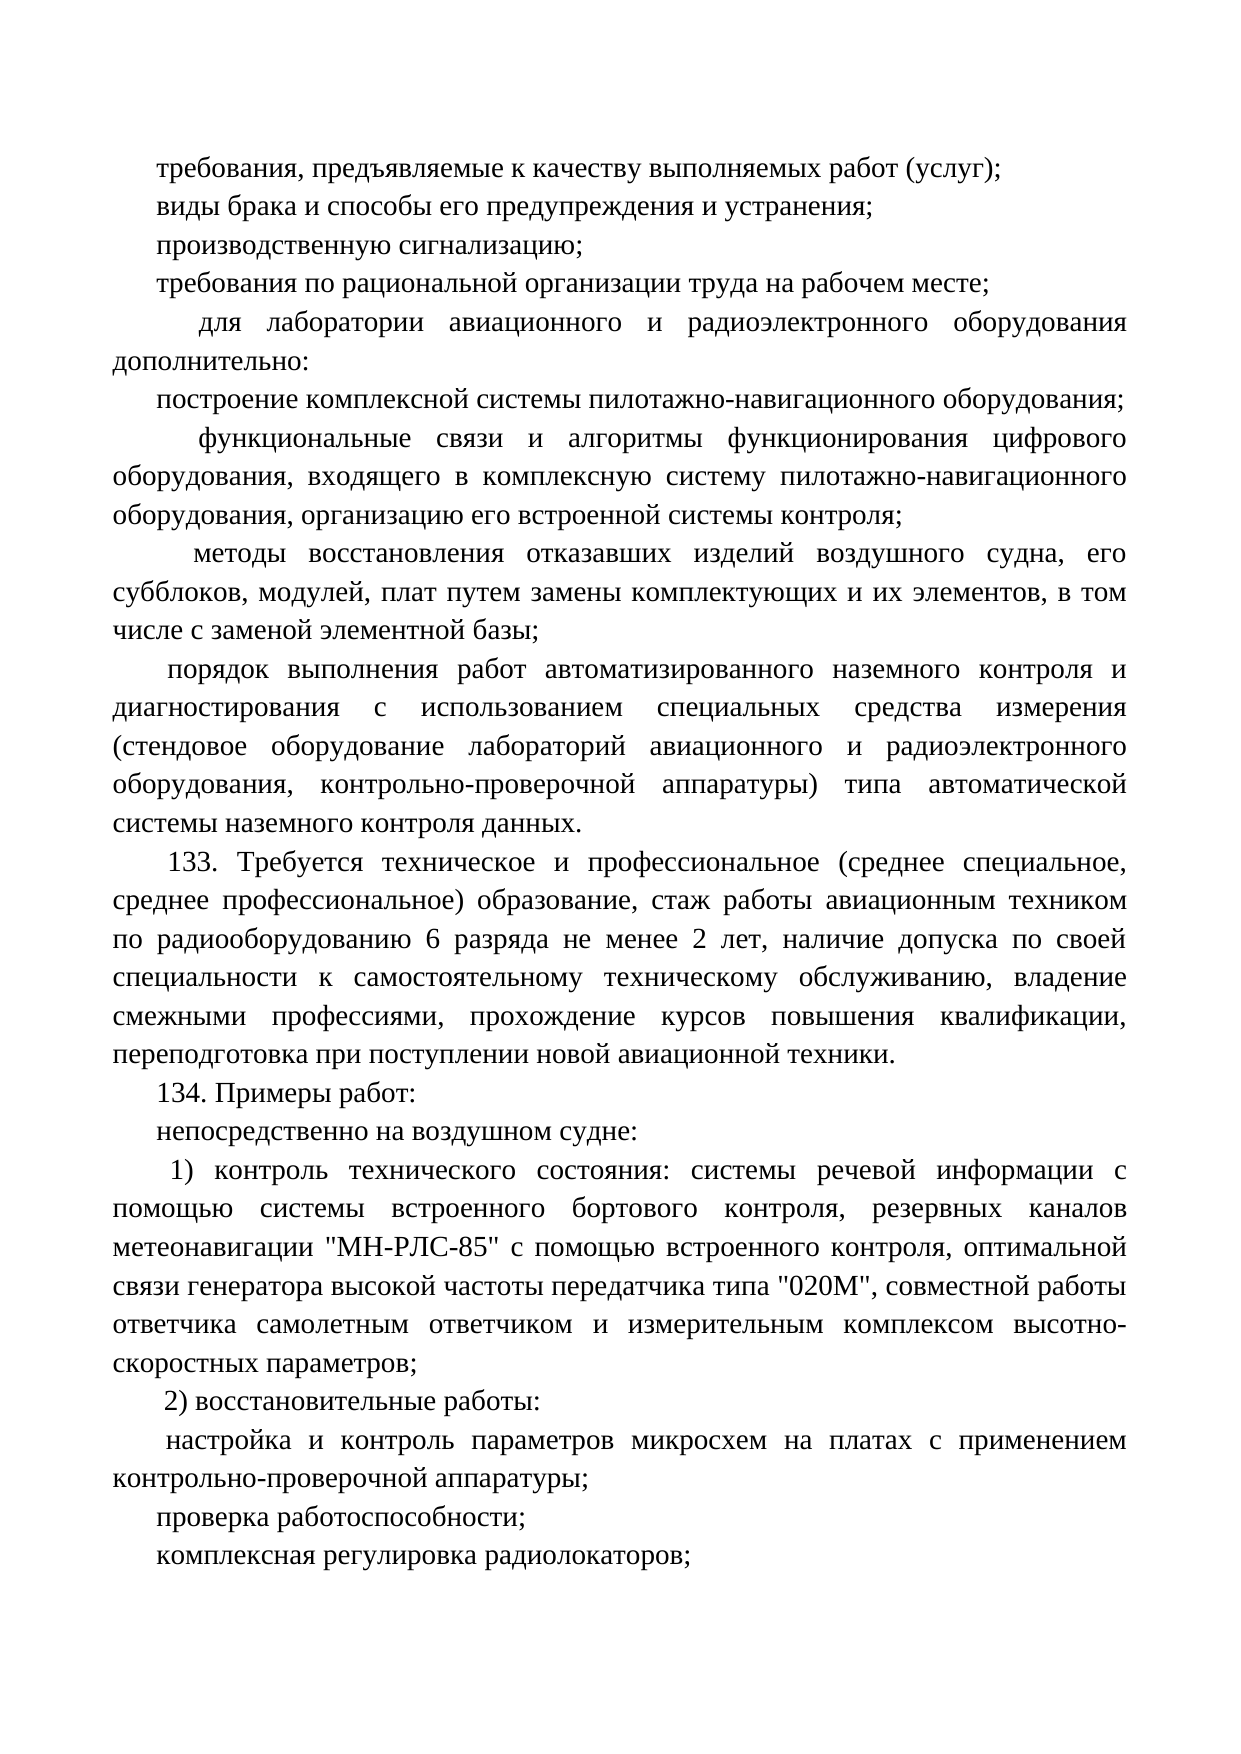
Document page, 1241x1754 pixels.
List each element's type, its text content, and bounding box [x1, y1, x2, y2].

text непосредственно на воздушном судне: [112, 1113, 1128, 1147]
text построение комплексной системы пилотажно-навигационного оборудования; [112, 381, 1128, 415]
text методы восстановления отказавших изделий воздушного судна, его субблоков, модулей, плат путем замены комплектующих и их элементов, в том числе с заменой элементной базы; [112, 535, 1128, 646]
text 1) контроль технического состояния: системы речевой информации с помощью системы встроенного бортового контроля, резервных каналов метеонавигации "МН-РЛС-85" с помощью встроенного контроля, оптимальной связи генератора высокой частоты передатчика типа "020М", совместной работы ответчика самолетным ответчиком и измерительным комплексом высотно-скоростных параметров; [112, 1152, 1128, 1378]
text производственную сигнализацию; [112, 227, 1128, 261]
text проверка работоспособности; [112, 1499, 1128, 1532]
text функциональные связи и алгоритмы функционирования цифрового оборудования, входящего в комплексную систему пилотажно-навигационного оборудования, организацию его встроенной системы контроля; [112, 420, 1128, 530]
text требования, предъявляемые к качеству выполняемых работ (услуг); [112, 150, 1128, 183]
text для лаборатории авиационного и радиоэлектронного оборудования дополнительно: [112, 304, 1128, 376]
text комплексная регулировка радиолокаторов; [112, 1537, 1128, 1571]
text 134. Примеры работ: [112, 1075, 1128, 1108]
text требования по рациональной организации труда на рабочем месте; [112, 266, 1128, 299]
text порядок выполнения работ автоматизированного наземного контроля и диагностирования с использованием специальных средства измерения (стендовое оборудование лабораторий авиационного и радиоэлектронного оборудования, контрольно-проверочной аппаратуры) типа автоматической системы наземного контроля данных. [112, 651, 1128, 839]
text 133. Требуется техническое и профессиональное (среднее специальное, среднее профессиональное) образование, стаж работы авиационным техником по радиооборудованию 6 разряда не менее 2 лет, наличие допуска по своей специальности к самостоятельному техническому обслуживанию, владение смежными профессиями, прохождение курсов повышения квалификации, переподготовка при поступлении новой авиационной техники. [112, 844, 1128, 1070]
text 2) восстановительные работы: [112, 1383, 1128, 1417]
text настройка и контроль параметров микросхем на платах с применением контрольно-проверочной аппаратуры; [112, 1422, 1128, 1494]
text виды брака и способы его предупреждения и устранения; [112, 188, 1128, 222]
